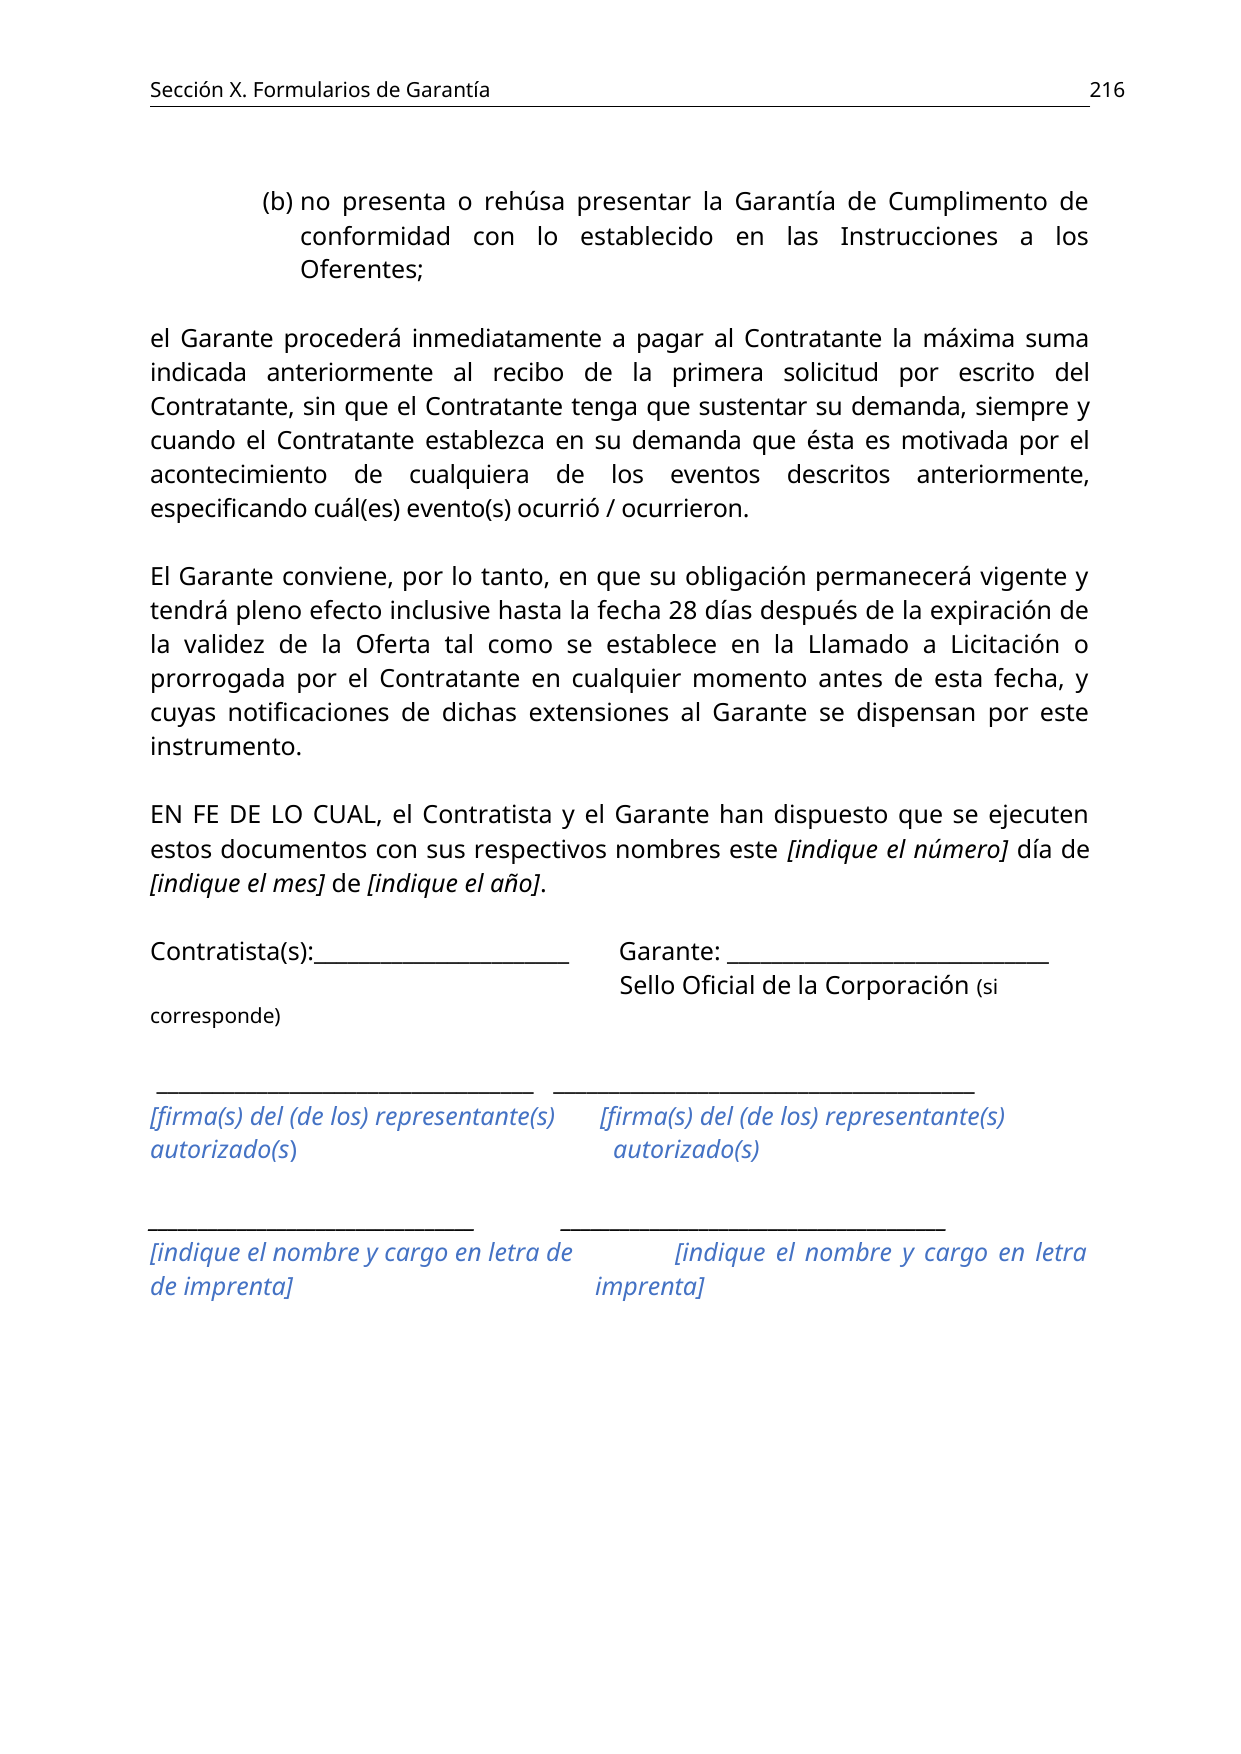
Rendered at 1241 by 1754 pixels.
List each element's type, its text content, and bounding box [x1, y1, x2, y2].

text _________________________________ _______________________________________ [150, 1200, 1090, 1234]
text (b) no presenta o rehúsa presentar la Garantía de Cumplimento de conformidad con lo establecido en las Instrucciones a los Oferentes; [262, 184, 1090, 286]
text EN FE DE LO CUAL, el Contratista y el Garante han dispuesto que se ejecuten estos documentos con sus respectivos nombres este [indique el número] día de [indique el mes] de [indique el año]. [150, 797, 1090, 899]
text el Garante procederá inmediatamente a pagar al Contratante la máxima suma indicada anteriormente al recibo de la primera solicitud por escrito del Contratante, sin que el Contratante tenga que sustentar su demanda, siempre y cuando el Contratante establezca en su demanda que ésta es motivada por el acontecimiento de cualquiera de los eventos descritos anteriormente, especificando cuál(es) evento(s) ocurrió / ocurrieron. [150, 320, 1090, 525]
text [firma(s) del (de los) representante(s) [firma(s) del (de los) representante(s) [150, 1098, 1090, 1132]
text [indique el nombre y cargo en letra de [indique el nombre y cargo en letra de imprenta] imprenta] [150, 1234, 1090, 1302]
text autorizado(s) autorizado(s) [150, 1132, 1090, 1166]
text Sello Oficial de la Corporación (si corresponde) [150, 967, 1090, 1030]
text __________________________________ ______________________________________ [150, 1064, 1090, 1098]
text El Garante conviene, por lo tanto, en que su obligación permanecerá vigente y tendrá pleno efecto inclusive hasta la fecha 28 días después de la expiración de la validez de la Oferta tal como se establece en la Llamado a Licitación o prorrogada por el Contratante en cualquier momento antes de esta fecha, y cuyas notificaciones de dichas extensiones al Garante se dispensan por este instrumento. [150, 559, 1090, 763]
text Contratista(s):_______________________ Garante: _____________________________ [150, 933, 1090, 967]
